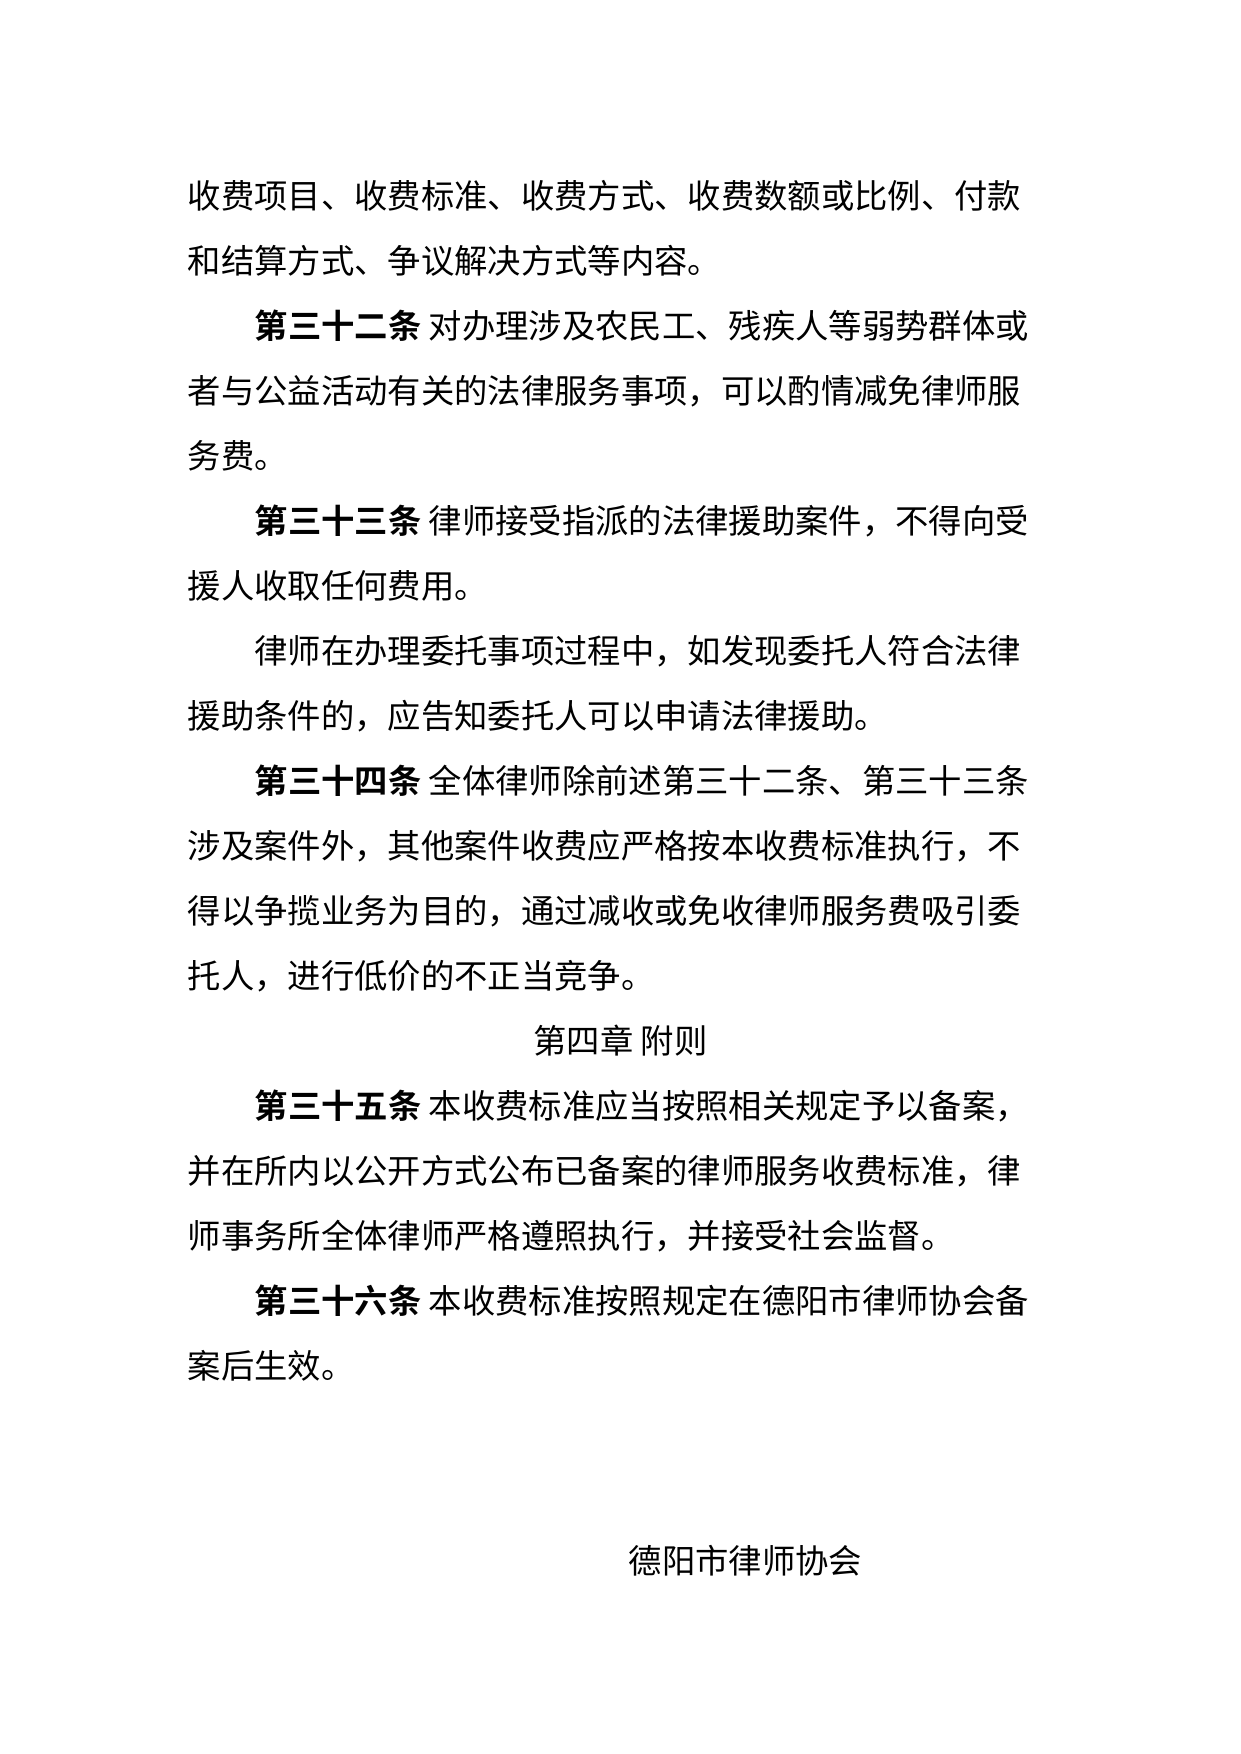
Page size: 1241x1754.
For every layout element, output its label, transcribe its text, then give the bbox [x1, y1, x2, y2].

text 第三十三条 律师接受指派的法律援助案件，不得向受援人收取任何费用。 [187, 487, 1053, 617]
text 第三十二条 对办理涉及农民工、残疾人等弱势群体或者与公益活动有关的法律服务事项，可以酌情减免律师服务费。 [187, 292, 1053, 487]
text 第三十六条 本收费标准按照规定在德阳市律师协会备案后生效。 [187, 1267, 1053, 1397]
text 第三十五条 本收费标准应当按照相关规定予以备案，并在所内以公开方式公布已备案的律师服务收费标准，律师事务所全体律师严格遵照执行，并接受社会监督。 [187, 1072, 1053, 1267]
text 德阳市律师协会 [187, 1527, 986, 1592]
text 律师在办理委托事项过程中，如发现委托人符合法律援助条件的，应告知委托人可以申请法律援助。 [187, 617, 1053, 747]
text 第三十四条 全体律师除前述第三十二条、第三十三条涉及案件外，其他案件收费应严格按本收费标准执行，不得以争揽业务为目的，通过减收或免收律师服务费吸引委托人，进行低价的不正当竞争。 [187, 747, 1053, 1007]
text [187, 162, 1053, 292]
text 第四章 附则 [187, 1007, 1053, 1072]
